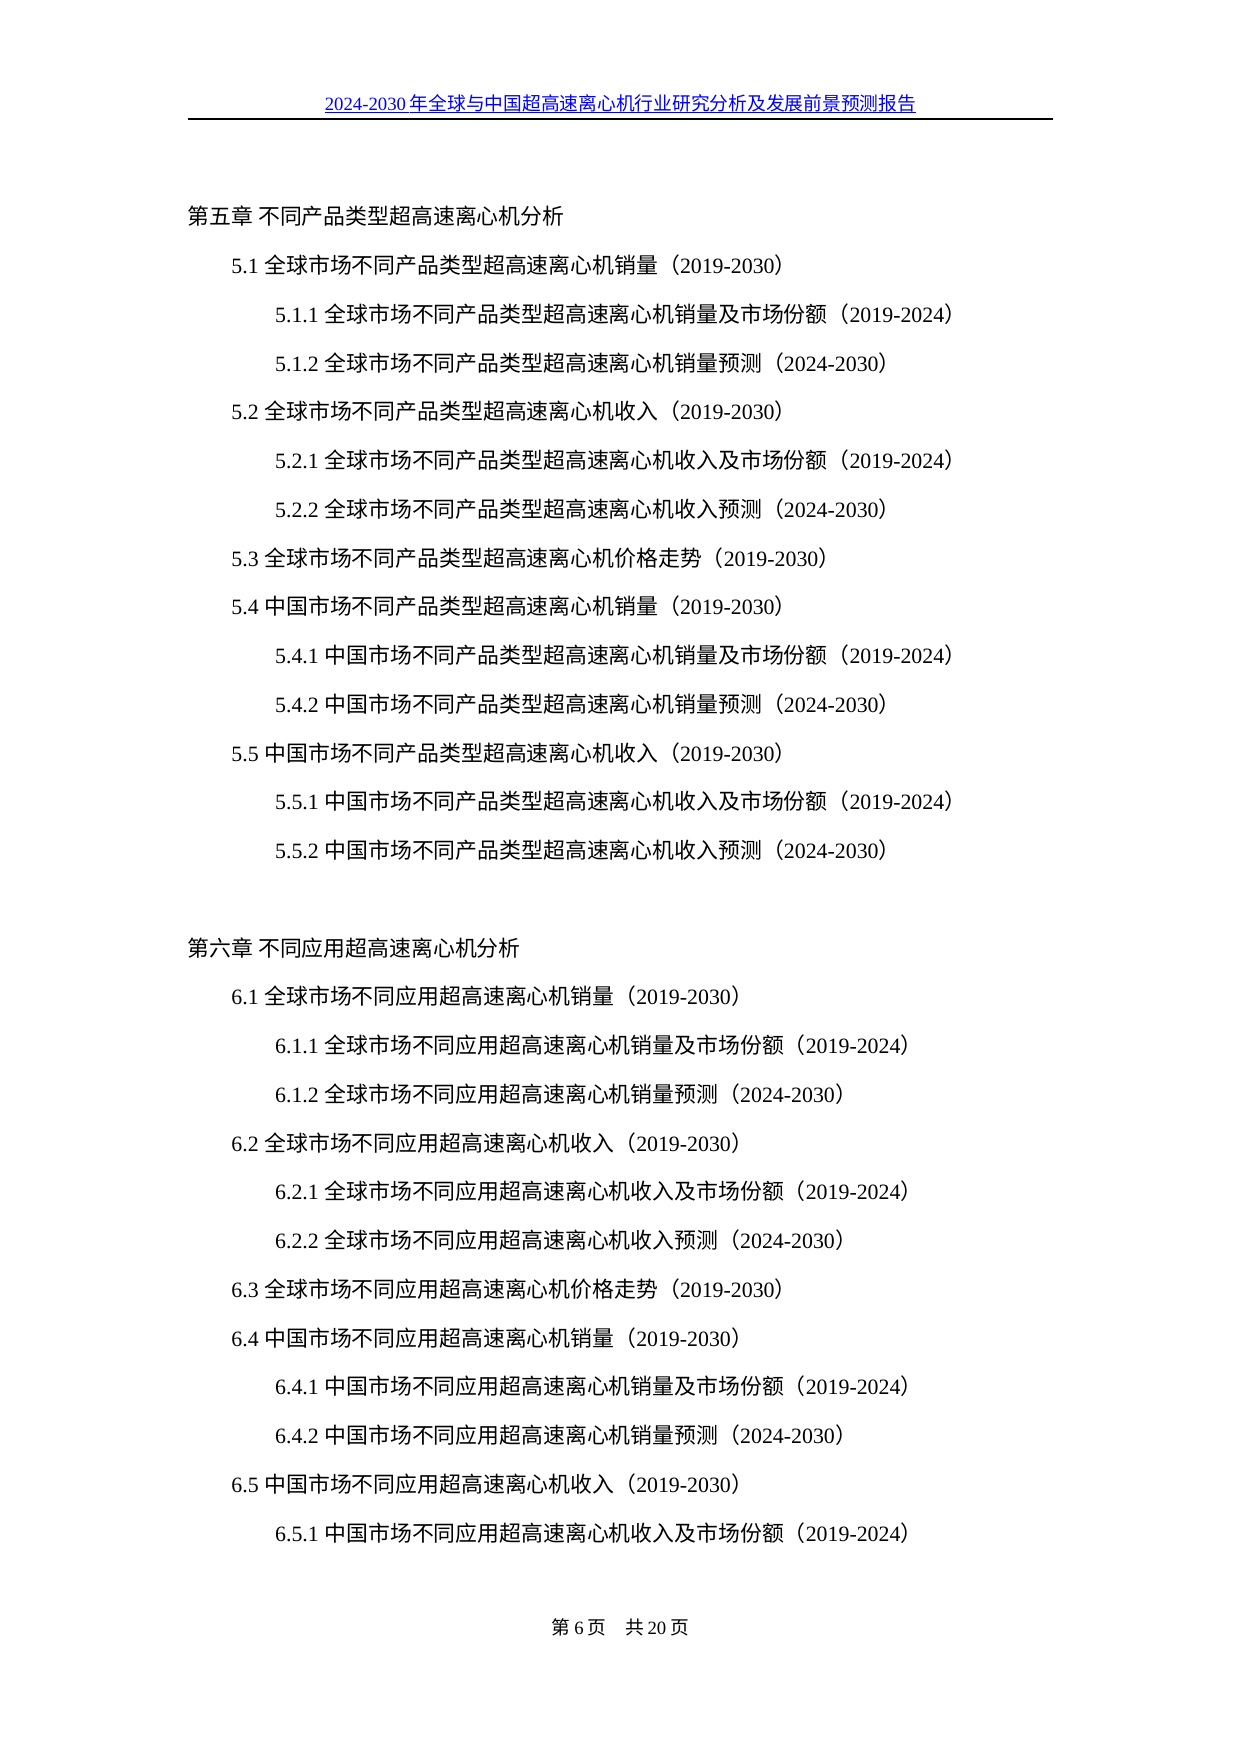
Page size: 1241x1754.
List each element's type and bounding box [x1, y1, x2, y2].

text [187, 150, 1053, 1548]
